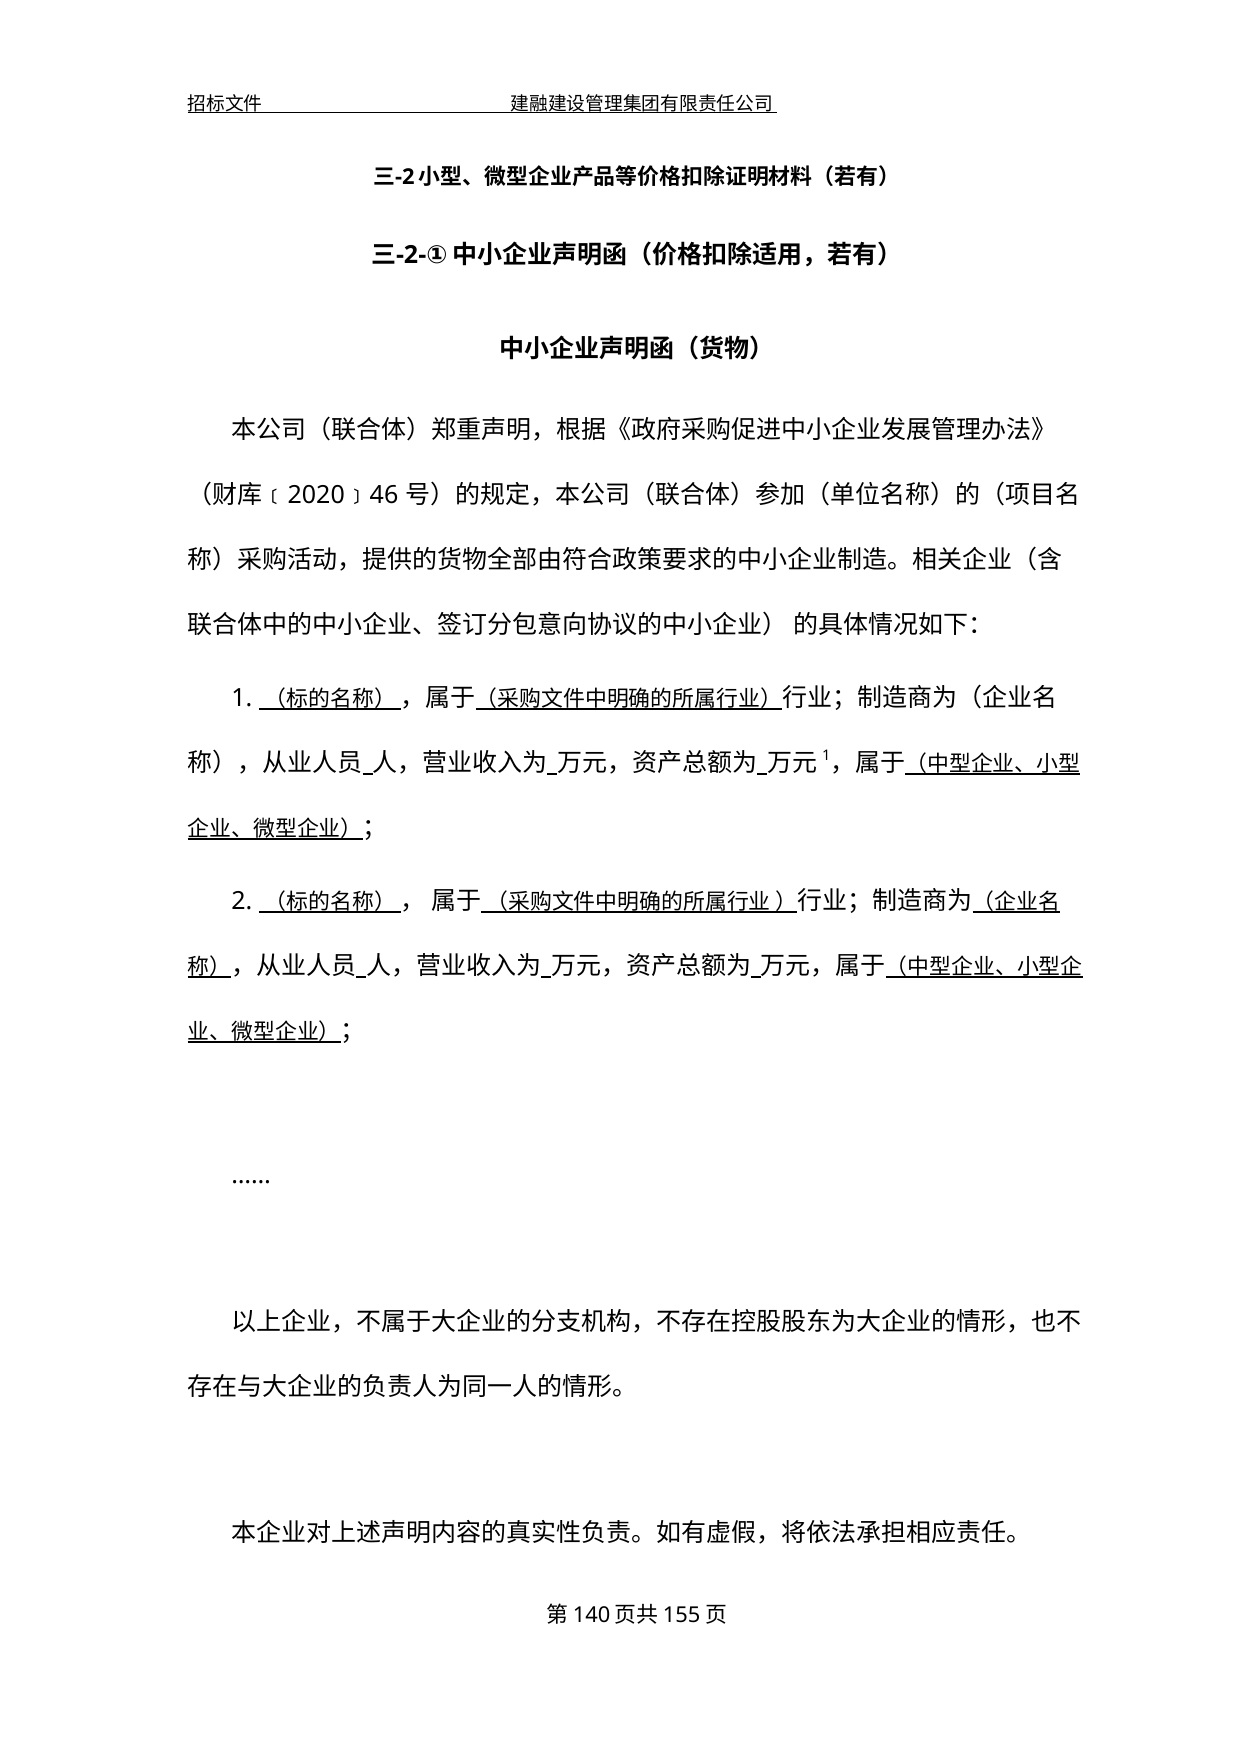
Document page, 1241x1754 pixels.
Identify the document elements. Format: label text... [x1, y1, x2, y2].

text 三-2小型、微型企业产品等价格扣除证明材料（若有） [187, 159, 1085, 191]
text …… [187, 1141, 1085, 1206]
text 1. （标的名称） ，属于（采购文件中明确的所属行业）行业；制造商为（企业名称），从业人员 人，营业收入为 万元，资产总额为 万元1，属于（中型企业、小型企业、微型企业）； [187, 663, 1085, 858]
text 本企业对上述声明内容的真实性负责。如有虚假，将依法承担相应责任。 [187, 1498, 1085, 1563]
text 本公司（联合体）郑重声明，根据《政府采购促进中小企业发展管理办法》（财库﹝2020﹞46 号）的规定，本公司（联合体）参加（单位名称）的（项目名称）采购活动，提供的货物全部由符合政策要求的中小企业制造。相关企业（含联合体中的中小企业、签订分包意向协议的中小企业） 的具体情况如下： [187, 395, 1085, 655]
text 三-2-①中小企业声明函（价格扣除适用，若有） [187, 220, 1085, 285]
text 以上企业，不属于大企业的分支机构，不存在控股股东为大企业的情形，也不存在与大企业的负责人为同一人的情形。 [187, 1287, 1085, 1417]
text 2. （标的名称） ， 属于 （采购文件中明确的所属行业 ）行业；制造商为（企业名称），从业人员 人，营业收入为 万元，资产总额为 万元，属于（中型企业、小型企业、微型企业）； [187, 866, 1085, 1061]
text 中小企业声明函（货物） [187, 314, 1085, 379]
